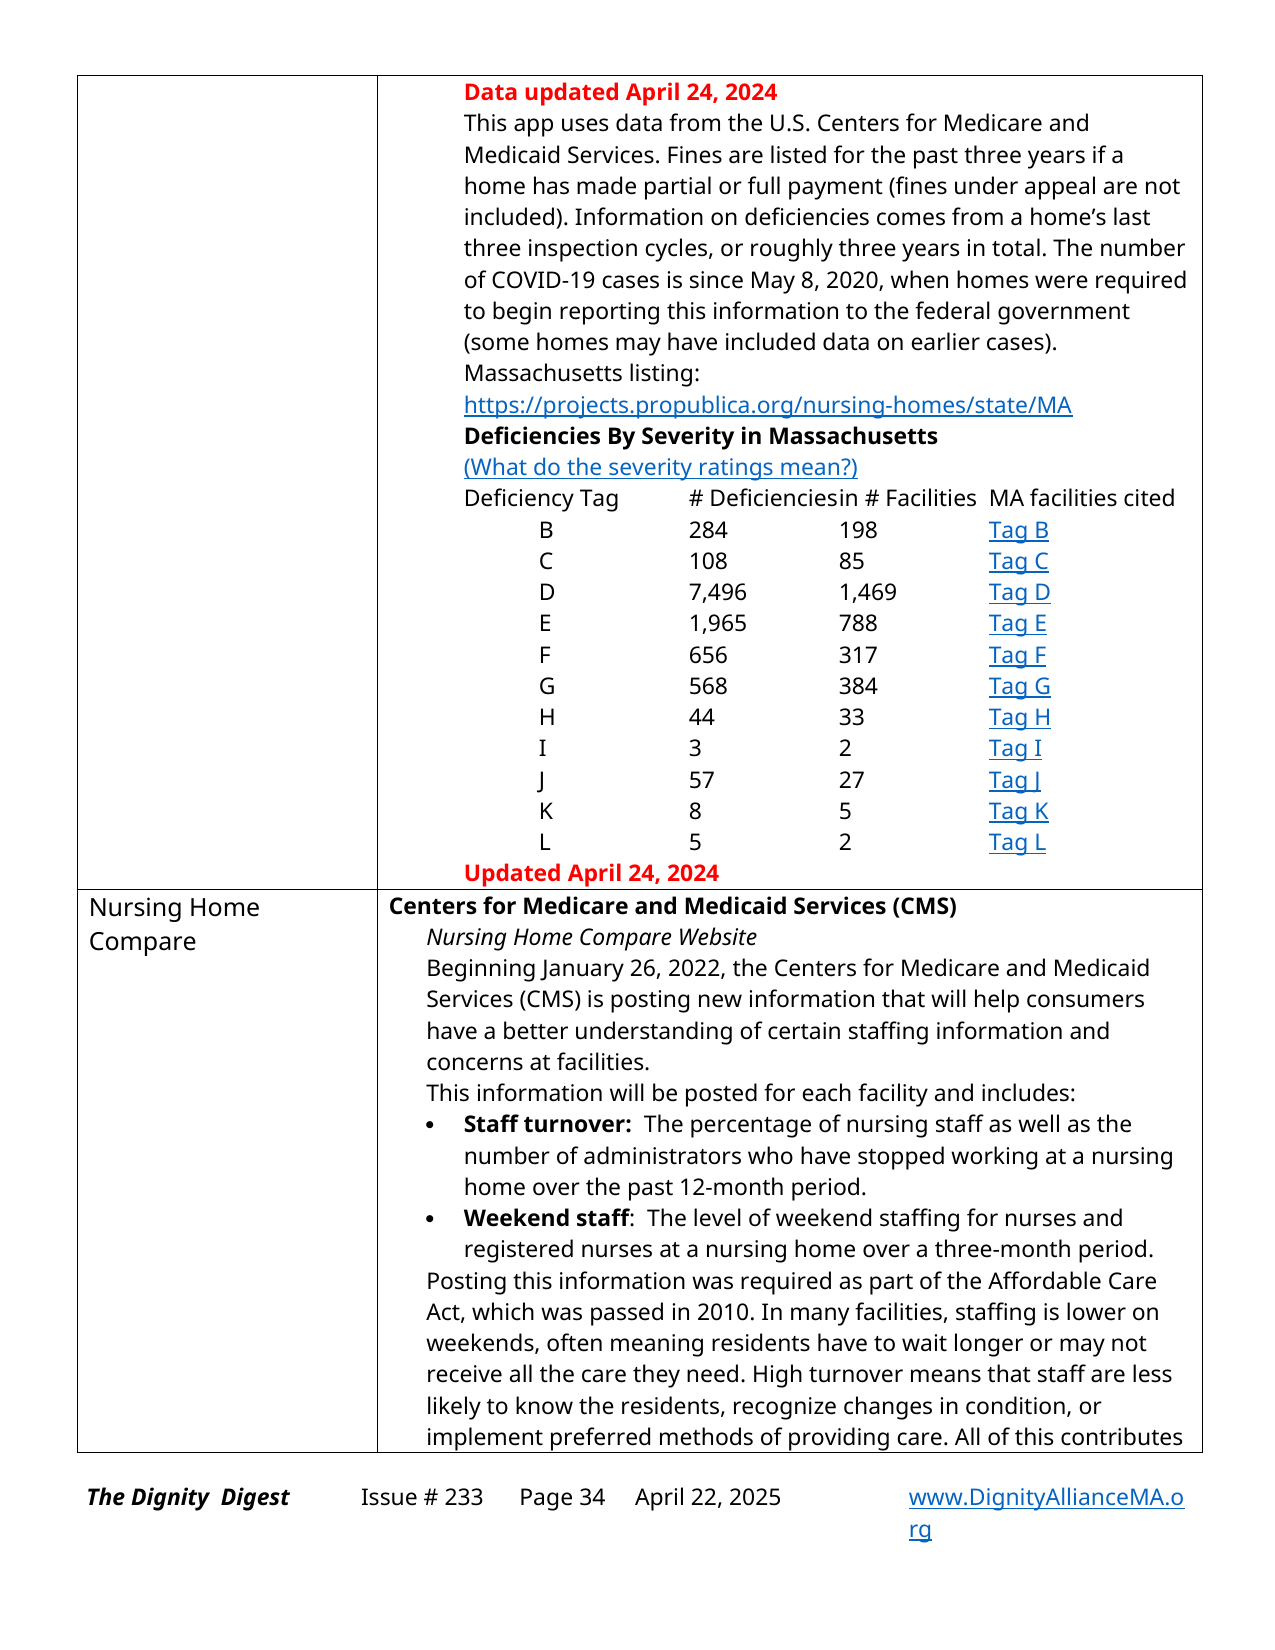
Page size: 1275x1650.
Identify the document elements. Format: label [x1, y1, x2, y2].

table_cell [78, 890, 377, 1452]
table_cell [378, 76, 1202, 888]
table_cell [78, 76, 377, 888]
table_cell [378, 890, 1202, 1452]
